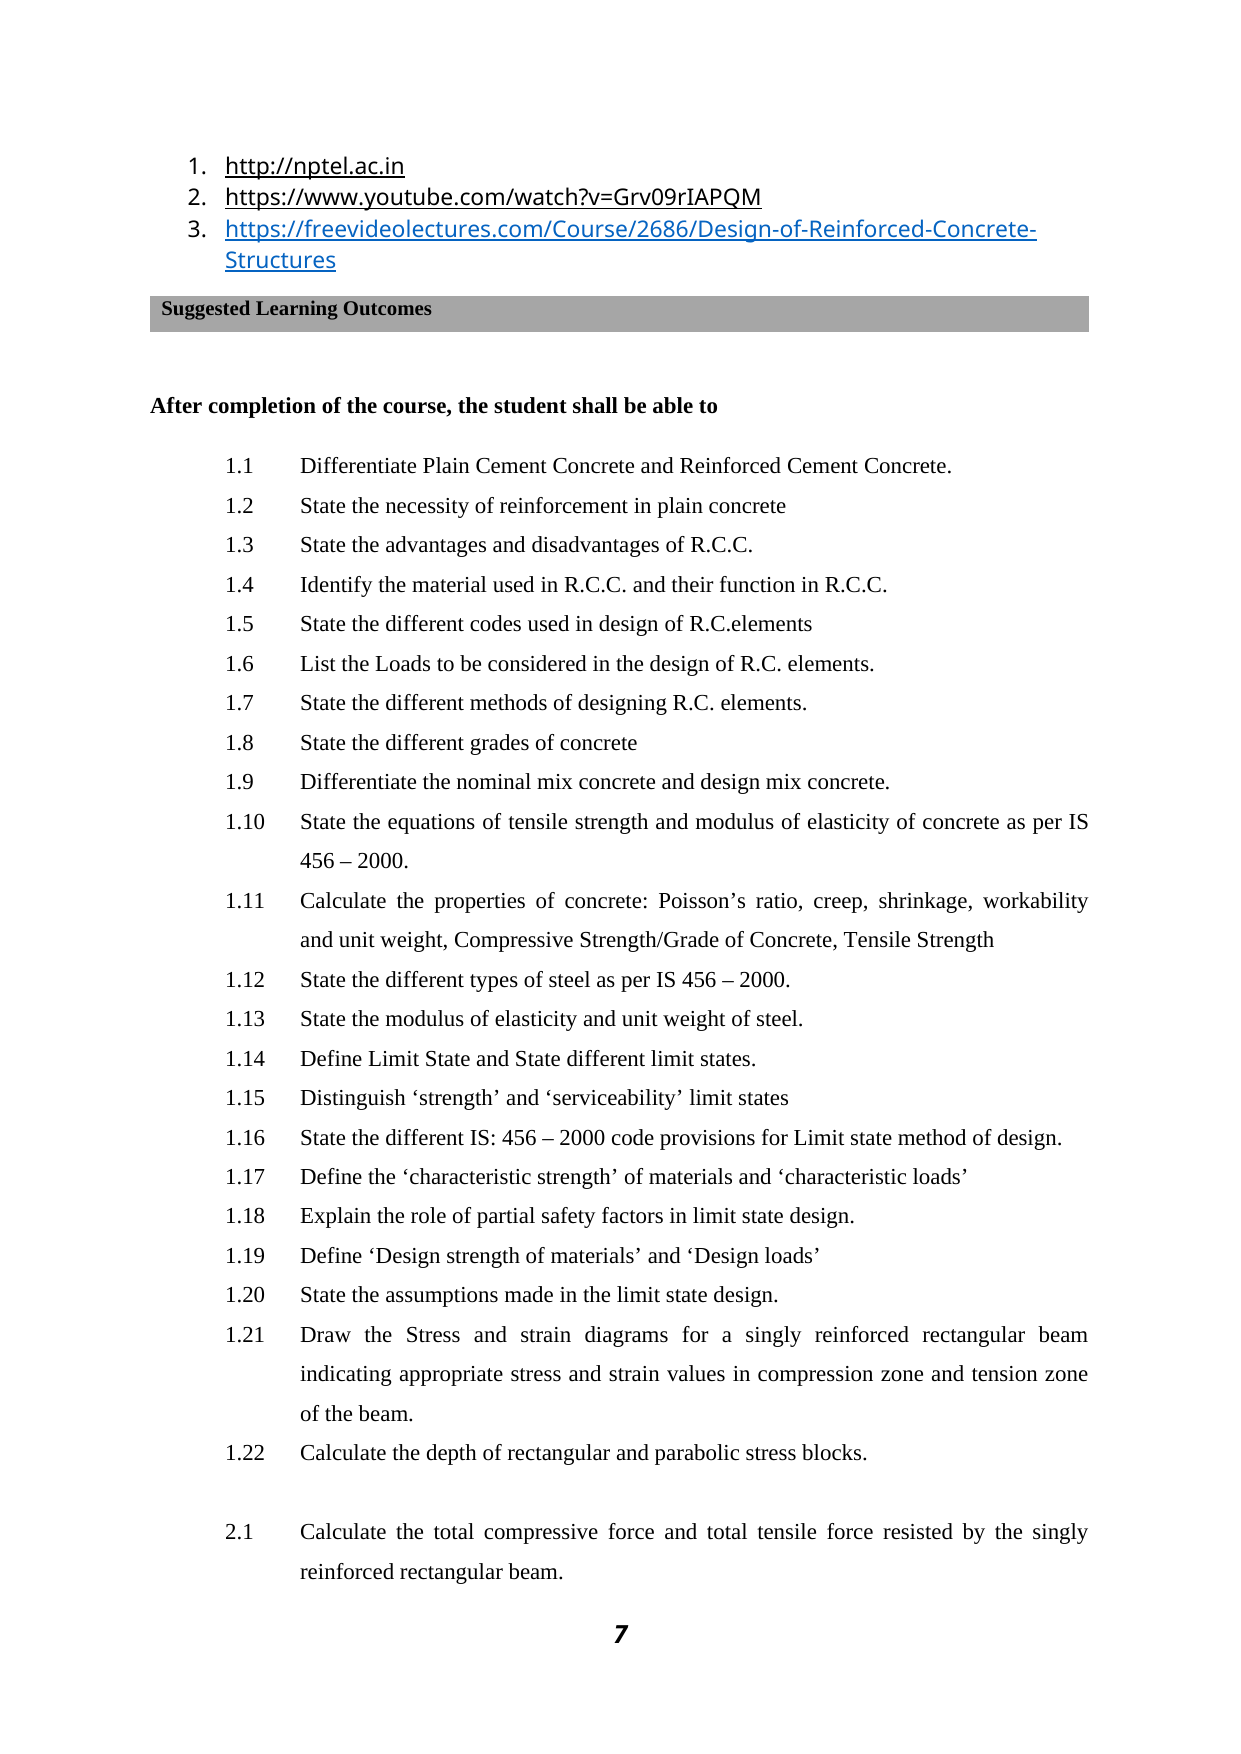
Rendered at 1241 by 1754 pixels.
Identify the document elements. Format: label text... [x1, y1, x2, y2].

list Differentiate Plain Cement Concrete and Reinforced Cement Concrete. [225, 452, 1090, 479]
list Calculate the depth of rectangular and parabolic stress blocks. [225, 1439, 1090, 1466]
list Draw the Stress and strain diagrams for a singly reinforced rectangular beam indicating appropriate stress and strain values in compression zone and tension zone of the beam. [225, 1321, 1090, 1426]
list Calculate the total compressive force and total tensile force resisted by the singly reinforced rectangular beam. [225, 1518, 1090, 1584]
list Define ‘Design strength of materials’ and ‘Design loads’ [225, 1242, 1090, 1268]
list State the different codes used in design of R.C.elements [225, 610, 1090, 637]
list http://nptel.ac.in [187, 150, 1090, 181]
list List the Loads to be considered in the design of R.C. elements. [225, 650, 1090, 676]
list State the necessity of reinforcement in plain concrete [225, 492, 1090, 518]
list State the modulus of elasticity and unit weight of steel. [225, 1005, 1090, 1032]
list State the assumptions made in the limit state design. [225, 1282, 1090, 1308]
list Define Limit State and State different limit states. [225, 1045, 1090, 1071]
list Define the ‘characteristic strength’ of materials and ‘characteristic loads’ [225, 1163, 1090, 1189]
list State the advantages and disadvantages of R.C.C. [225, 531, 1090, 558]
list State the equations of tensile strength and modulus of elasticity of concrete as per IS 456 – 2000. [225, 808, 1090, 874]
list Explain the role of partial safety factors in limit state design. [225, 1203, 1090, 1229]
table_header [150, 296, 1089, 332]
list State the different types of steel as per IS 456 – 2000. [225, 966, 1090, 992]
list Differentiate the nominal mix concrete and design mix concrete. [225, 768, 1090, 795]
list State the different grades of concrete [225, 729, 1090, 755]
list https://freevideolectures.com/Course/2686/Design-of-Reinforced-Concrete-Structures [187, 212, 1090, 275]
list State the different methods of designing R.C. elements. [225, 689, 1090, 716]
list State the different IS: 456 – 2000 code provisions for Limit state method of design. [225, 1124, 1090, 1150]
list Distinguish ‘strength’ and ‘serviceability’ limit states [225, 1084, 1090, 1111]
list Identify the material used in R.C.C. and their function in R.C.C. [225, 571, 1090, 597]
list https://www.youtube.com/watch?v=Grv09rIAPQM [187, 181, 1090, 212]
list Calculate the properties of concrete: Poisson’s ratio, creep, shrinkage, workability and unit weight, Compressive Strength/Grade of Concrete, Tensile Strength [225, 887, 1090, 953]
text After completion of the course, the student shall be able to [150, 392, 1090, 418]
